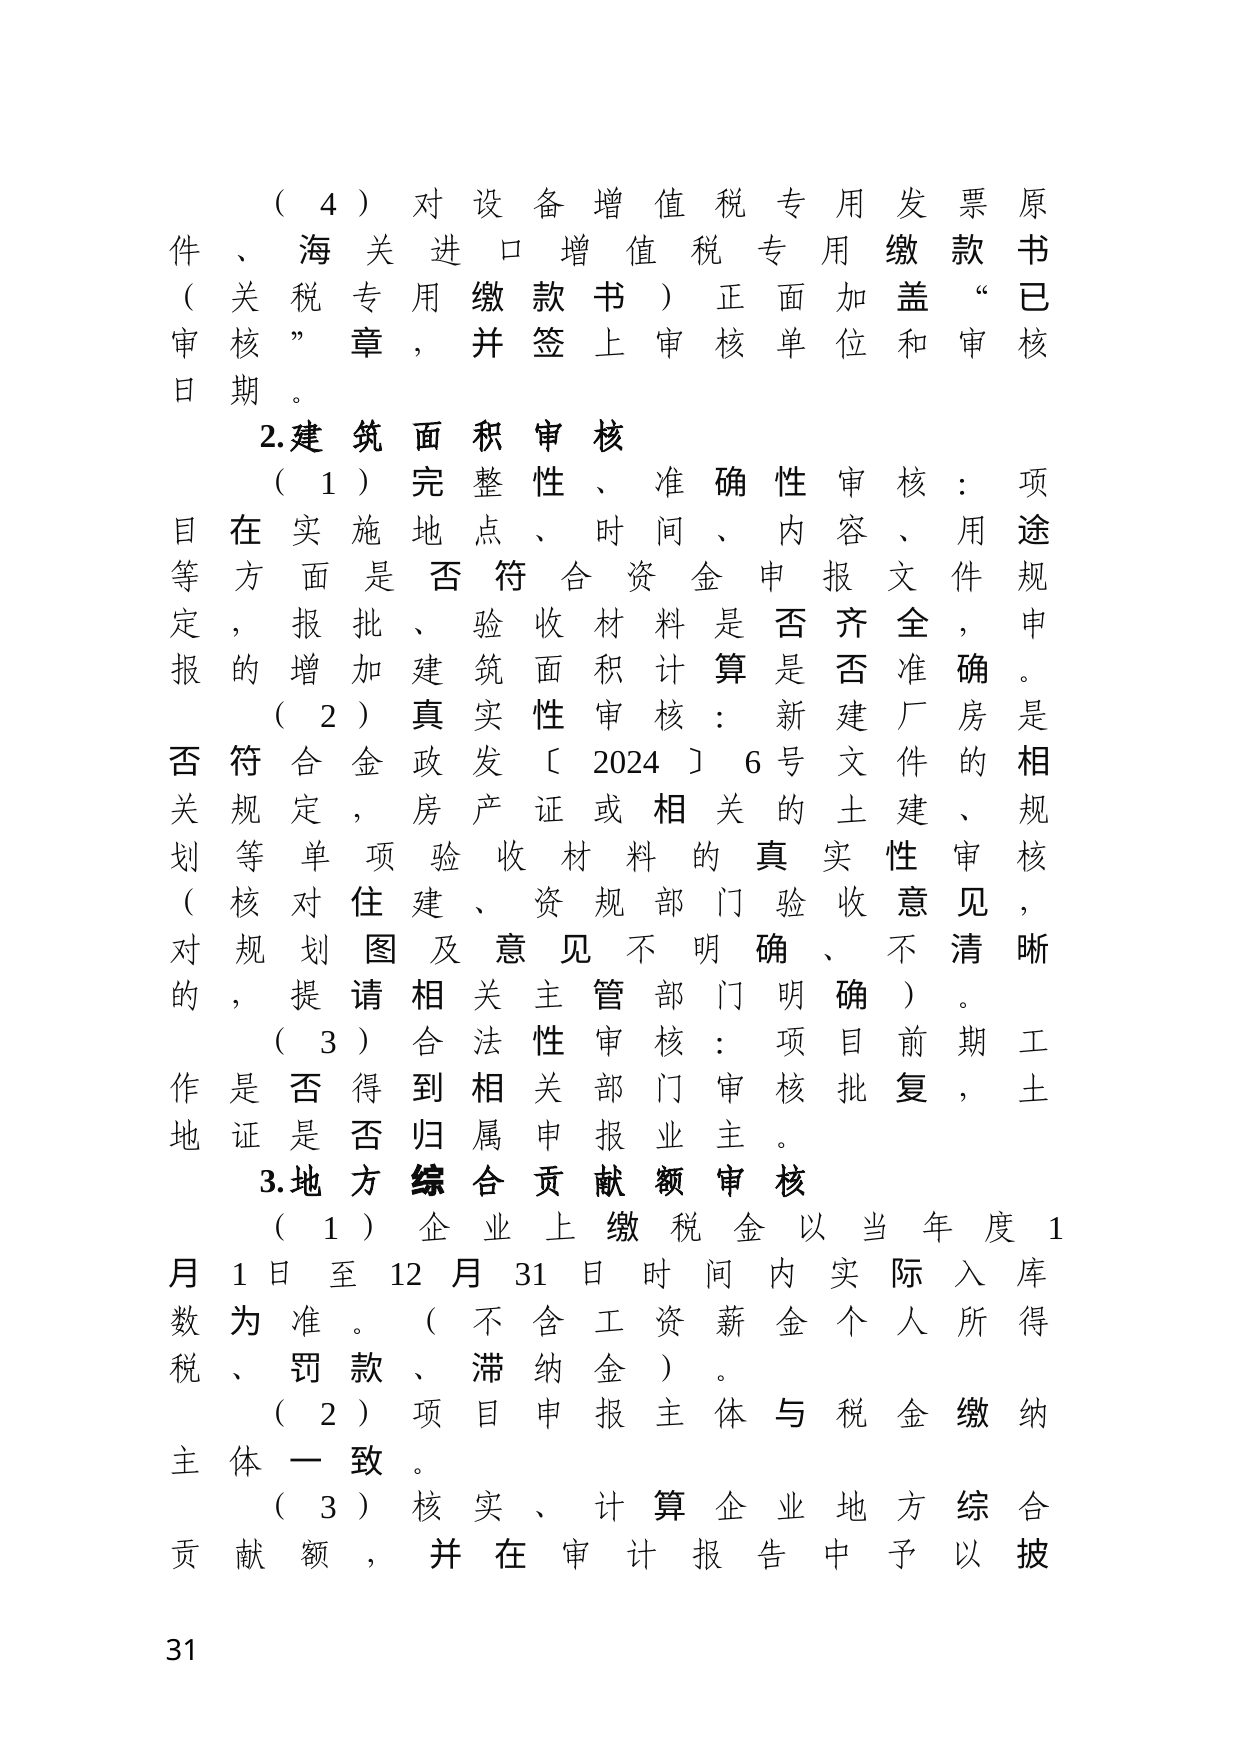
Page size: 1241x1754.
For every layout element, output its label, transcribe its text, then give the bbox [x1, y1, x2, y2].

text （1）企业上缴税金以当年度1月1日至12月31日时间内实际入库数为准。（不含工资薪金个人所得税、罚款、滞纳金）。 [168, 1203, 1078, 1389]
text （1）完整性、准确性审核：项目在实施地点、时间、内容、用途等方面是否符合资金申报文件规定，报批、验收材料是否齐全，申报的增加建筑面积计算是否准确。 [168, 458, 1078, 691]
text （2）项目申报主体与税金缴纳主体一致。 [168, 1389, 1078, 1482]
text （2）真实性审核：新建厂房是否符合金政发〔2024〕6号文件的相关规定，房产证或相关的土建、规划等单项验收材料的真实性审核（核对住建、资规部门验收意见，对规划图及意见不明确、不清晰的，提请相关主管部门明确）。 [168, 691, 1078, 1017]
text 2.建筑面积审核 [168, 411, 1078, 458]
text （4）对设备增值税专用发票原件、海关进口增值税专用缴款书（关税专用缴款书）正面加盖“已审核”章，并签上审核单位和审核日期。 [168, 178, 1078, 411]
text 3.地方综合贡献额审核 [168, 1156, 1078, 1203]
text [168, 1482, 1078, 1575]
text （3）合法性审核：项目前期工作是否得到相关部门审核批复，土地证是否归属申报业主。 [168, 1017, 1078, 1156]
